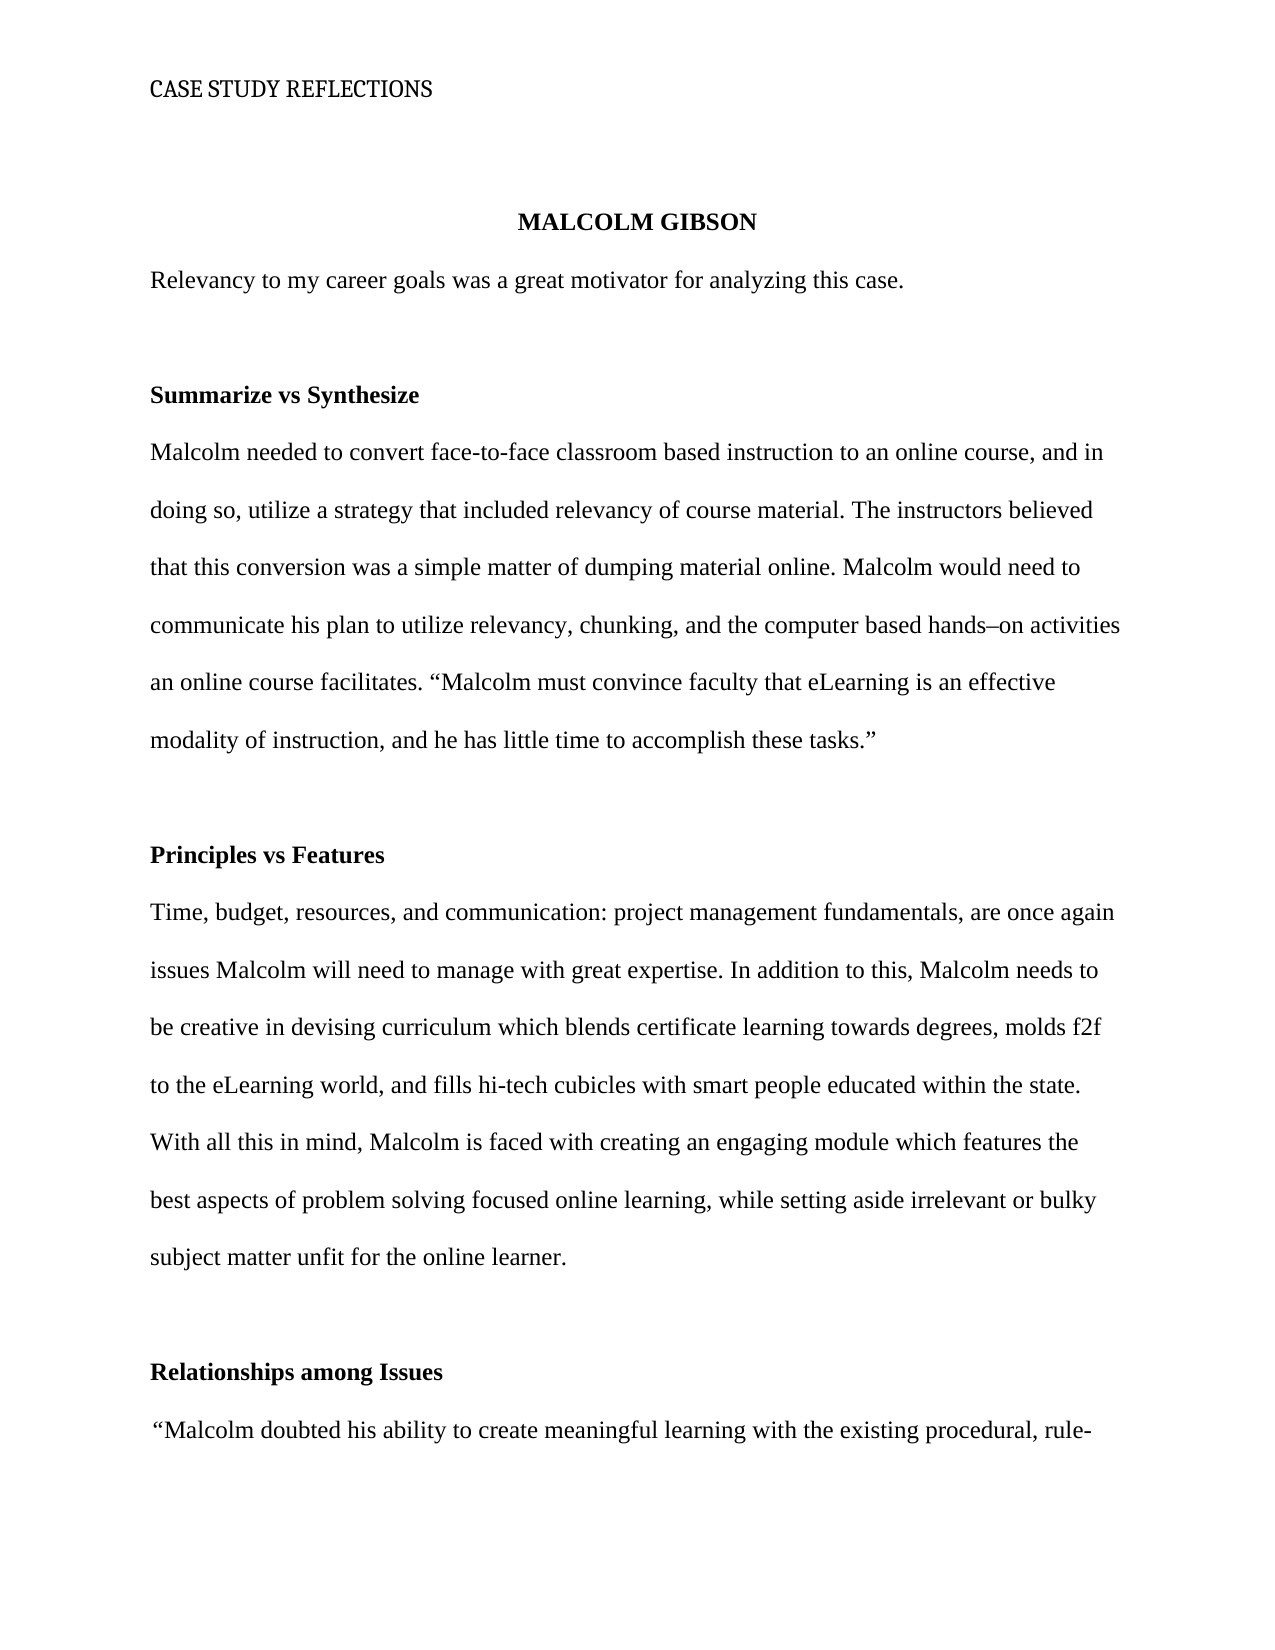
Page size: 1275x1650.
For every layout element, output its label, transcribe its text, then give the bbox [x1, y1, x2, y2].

text Summarize vs Synthesize [150, 380, 1125, 409]
text Relationships among Issues [150, 1357, 1125, 1386]
text Principles vs Features [150, 840, 1125, 869]
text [150, 1415, 1125, 1444]
text Relevancy to my career goals was a great motivator for analyzing this case. [150, 265, 1125, 294]
text MALCOLM GIBSON [150, 207, 1125, 236]
text Time, budget, resources, and communication: project management fundamentals, are once again issues Malcolm will need to manage with great expertise. In addition to this, Malcolm needs to be creative in devising curriculum which blends certificate learning towards degrees, molds f2f to the eLearning world, and fills hi-tech cubicles with smart people educated within the state. With all this in mind, Malcolm is faced with creating an engaging module which features the best aspects of problem solving focused online learning, while setting aside irrelevant or bulky subject matter unfit for the online learner. [150, 897, 1125, 1271]
text Malcolm needed to convert face-to-face classroom based instruction to an online course, and in doing so, utilize a strategy that included relevancy of course material. The instructors believed that this conversion was a simple matter of dumping material online. Malcolm would need to communicate his plan to utilize relevancy, chunking, and the computer based hands–on activities an online course facilitates. “Malcolm must convince faculty that eLearning is an effective modality of instruction, and he has little time to accomplish these tasks.” [150, 437, 1125, 754]
